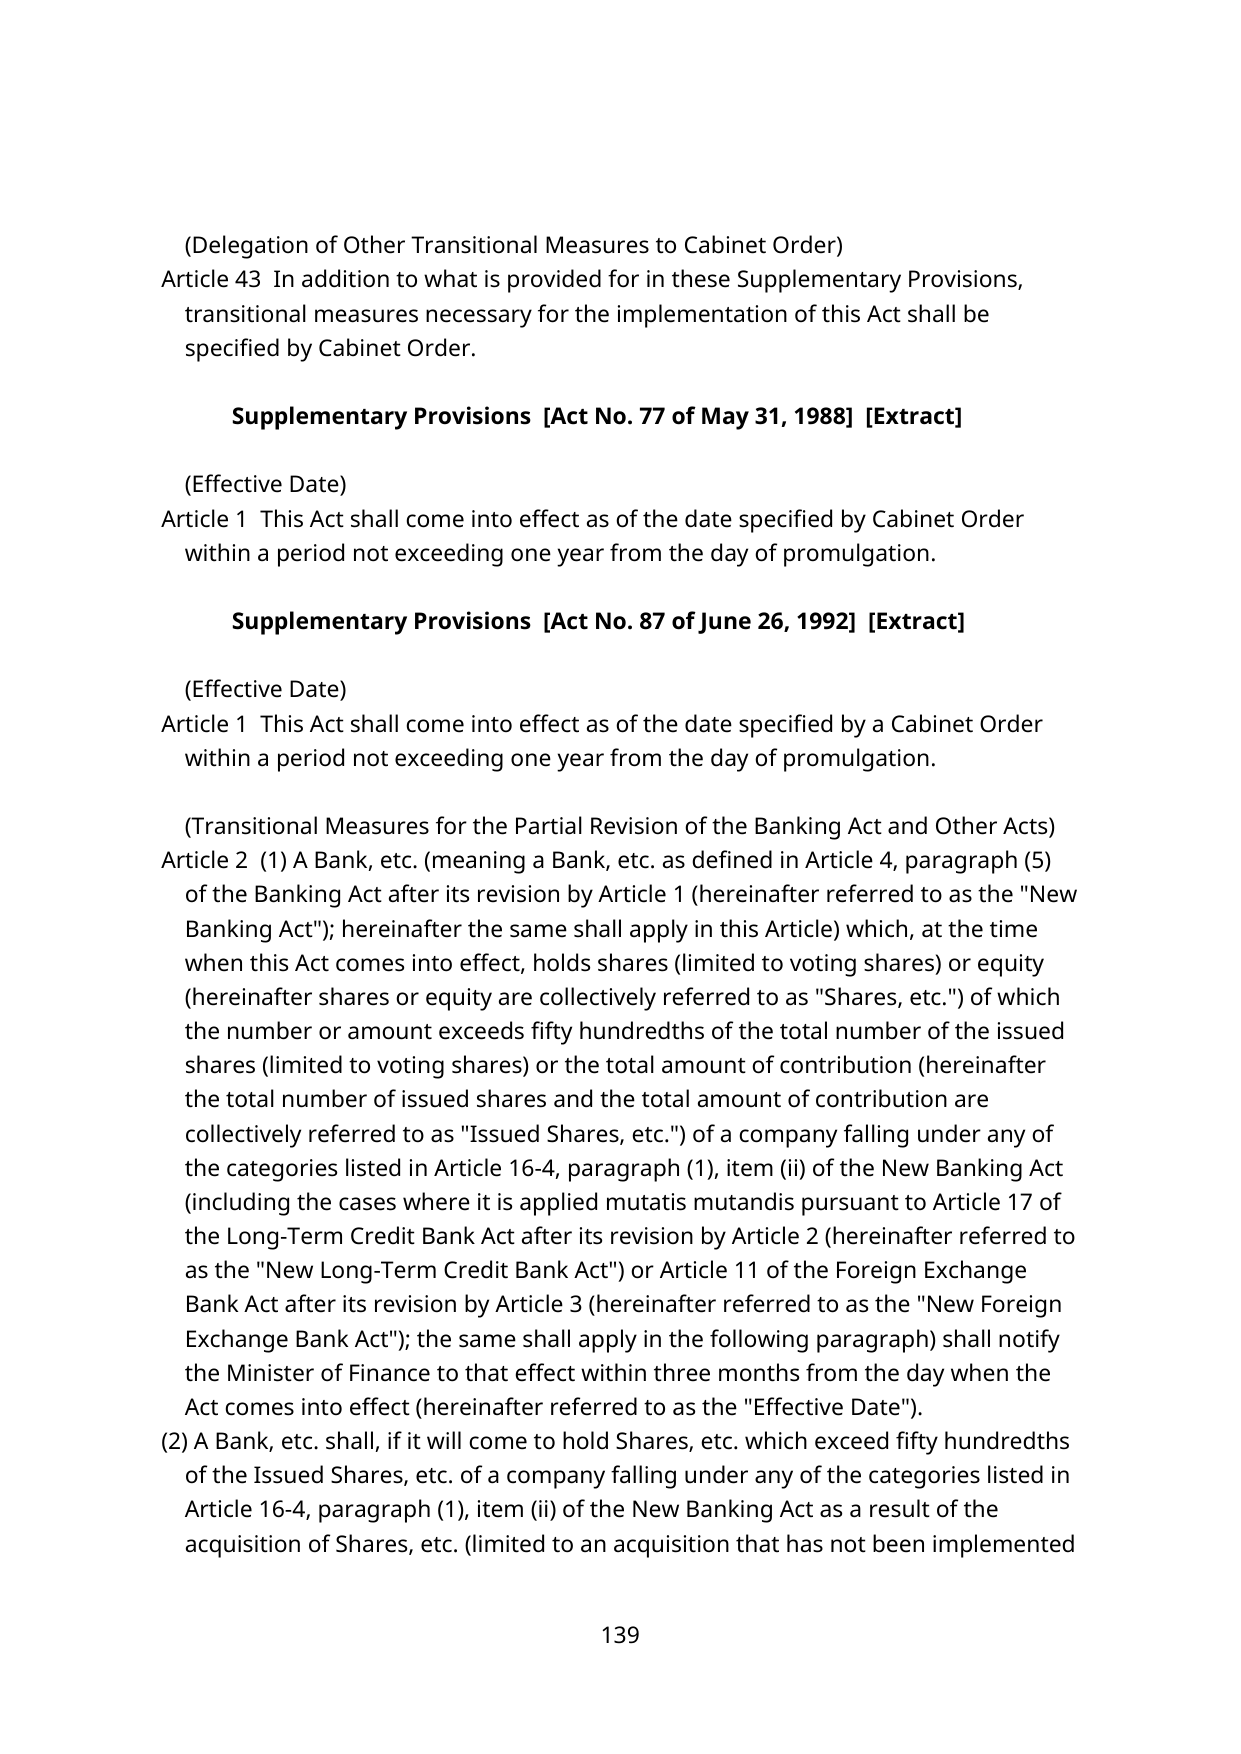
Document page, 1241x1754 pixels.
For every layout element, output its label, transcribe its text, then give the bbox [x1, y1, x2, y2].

text Article 1 This Act shall come into effect as of the date specified by Cabinet Order within a period not exceeding one year from the day of promulgation. [161, 501, 1079, 569]
text Article 43 In addition to what is provided for in these Supplementary Provisions, transitional measures necessary for the implementation of this Act shall be specified by Cabinet Order. [161, 262, 1079, 364]
text Supplementary Provisions [Act No. 77 of May 31, 1988] [Extract] [230, 399, 1079, 433]
text Supplementary Provisions [Act No. 87 of June 26, 1992] [Extract] [230, 604, 1079, 638]
text Article 1 This Act shall come into effect as of the date specified by a Cabinet Order within a period not exceeding one year from the day of promulgation. [161, 706, 1079, 774]
text (Transitional Measures for the Partial Revision of the Banking Act and Other Acts) [184, 809, 1079, 843]
text (Effective Date) [184, 672, 1079, 706]
text (Delegation of Other Transitional Measures to Cabinet Order) [184, 228, 1079, 262]
text (Effective Date) [184, 467, 1079, 501]
text Article 2 (1) A Bank, etc. (meaning a Bank, etc. as defined in Article 4, paragraph (5) of the Banking Act after its revision by Article 1 (hereinafter referred to as the "New Banking Act"); hereinafter the same shall apply in this Article) which, at the time when this Act comes into effect, holds shares (limited to voting shares) or equity (hereinafter shares or equity are collectively referred to as "Shares, etc.") of which the number or amount exceeds fifty hundredths of the total number of the issued shares (limited to voting shares) or the total amount of contribution (hereinafter the total number of issued shares and the total amount of contribution are collectively referred to as "Issued Shares, etc.") of a company falling under any of the categories listed in Article 16-4, paragraph (1), item (ii) of the New Banking Act (including the cases where it is applied mutatis mutandis pursuant to Article 17 of the Long-Term Credit Bank Act after its revision by Article 2 (hereinafter referred to as the "New Long-Term Credit Bank Act") or Article 11 of the Foreign Exchange Bank Act after its revision by Article 3 (hereinafter referred to as the "New Foreign Exchange Bank Act"); the same shall apply in the following paragraph) shall notify the Minister of Finance to that effect within three months from the day when the Act comes into effect (hereinafter referred to as the "Effective Date"). [161, 843, 1079, 1424]
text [161, 1424, 1079, 1560]
